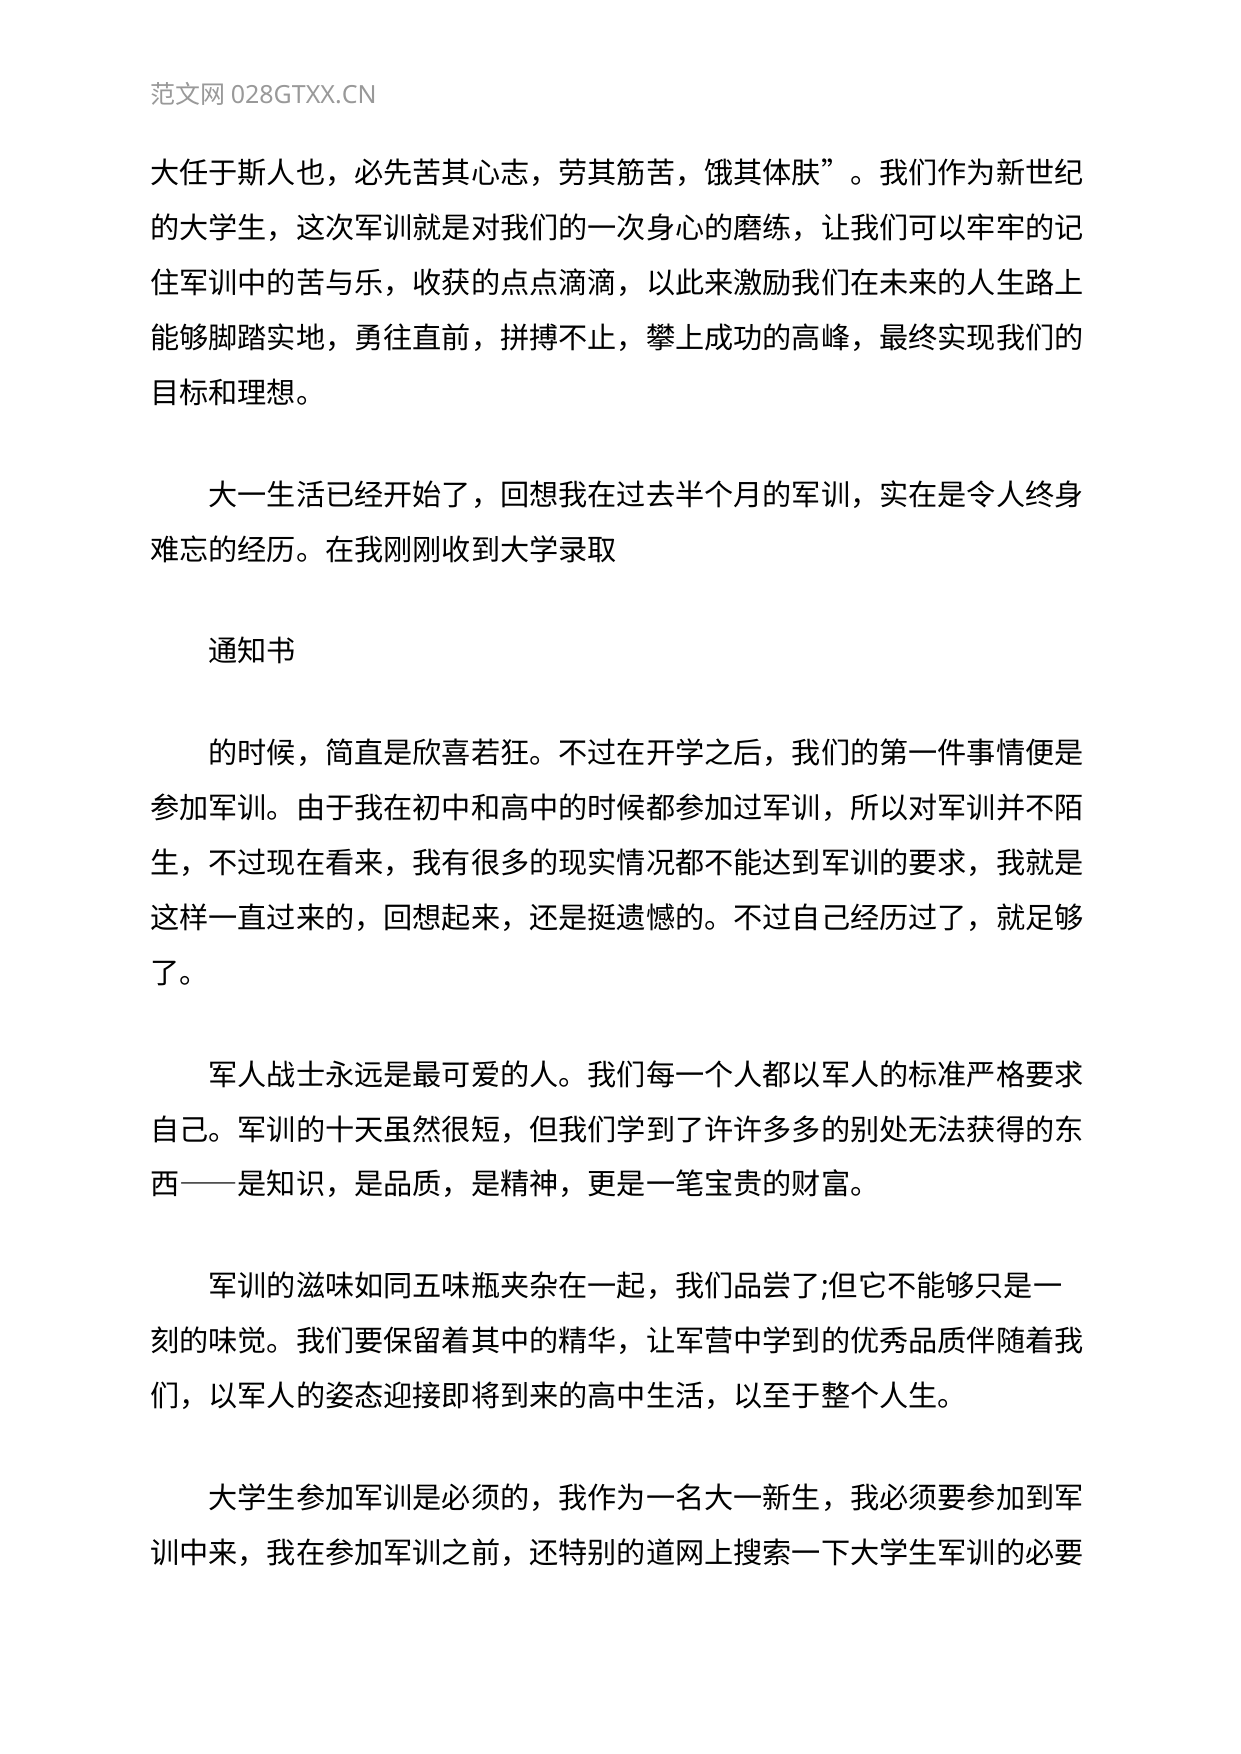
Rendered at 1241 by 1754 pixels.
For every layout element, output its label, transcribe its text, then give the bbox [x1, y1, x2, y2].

text 的时候，简直是欣喜若狂。不过在开学之后，我们的第一件事情便是参加军训。由于我在初中和高中的时候都参加过军训，所以对军训并不陌生，不过现在看来，我有很多的现实情况都不能达到军训的要求，我就是这样一直过来的，回想起来，还是挺遗憾的。不过自己经历过了，就足够了。 [150, 730, 1090, 992]
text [150, 150, 1090, 412]
text 军训的滋味如同五味瓶夹杂在一起，我们品尝了;但它不能够只是一刻的味觉。我们要保留着其中的精华，让军营中学到的优秀品质伴随着我们，以军人的姿态迎接即将到来的高中生活，以至于整个人生。 [150, 1263, 1090, 1415]
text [150, 1474, 1090, 1572]
text 通知书 [150, 628, 1090, 670]
text 军人战士永远是最可爱的人。我们每一个人都以军人的标准严格要求自己。军训的十天虽然很短，但我们学到了许许多多的别处无法获得的东西——是知识，是品质，是精神，更是一笔宝贵的财富。 [150, 1051, 1090, 1203]
text 大一生活已经开始了，回想我在过去半个月的军训，实在是令人终身难忘的经历。在我刚刚收到大学录取 [150, 471, 1090, 568]
